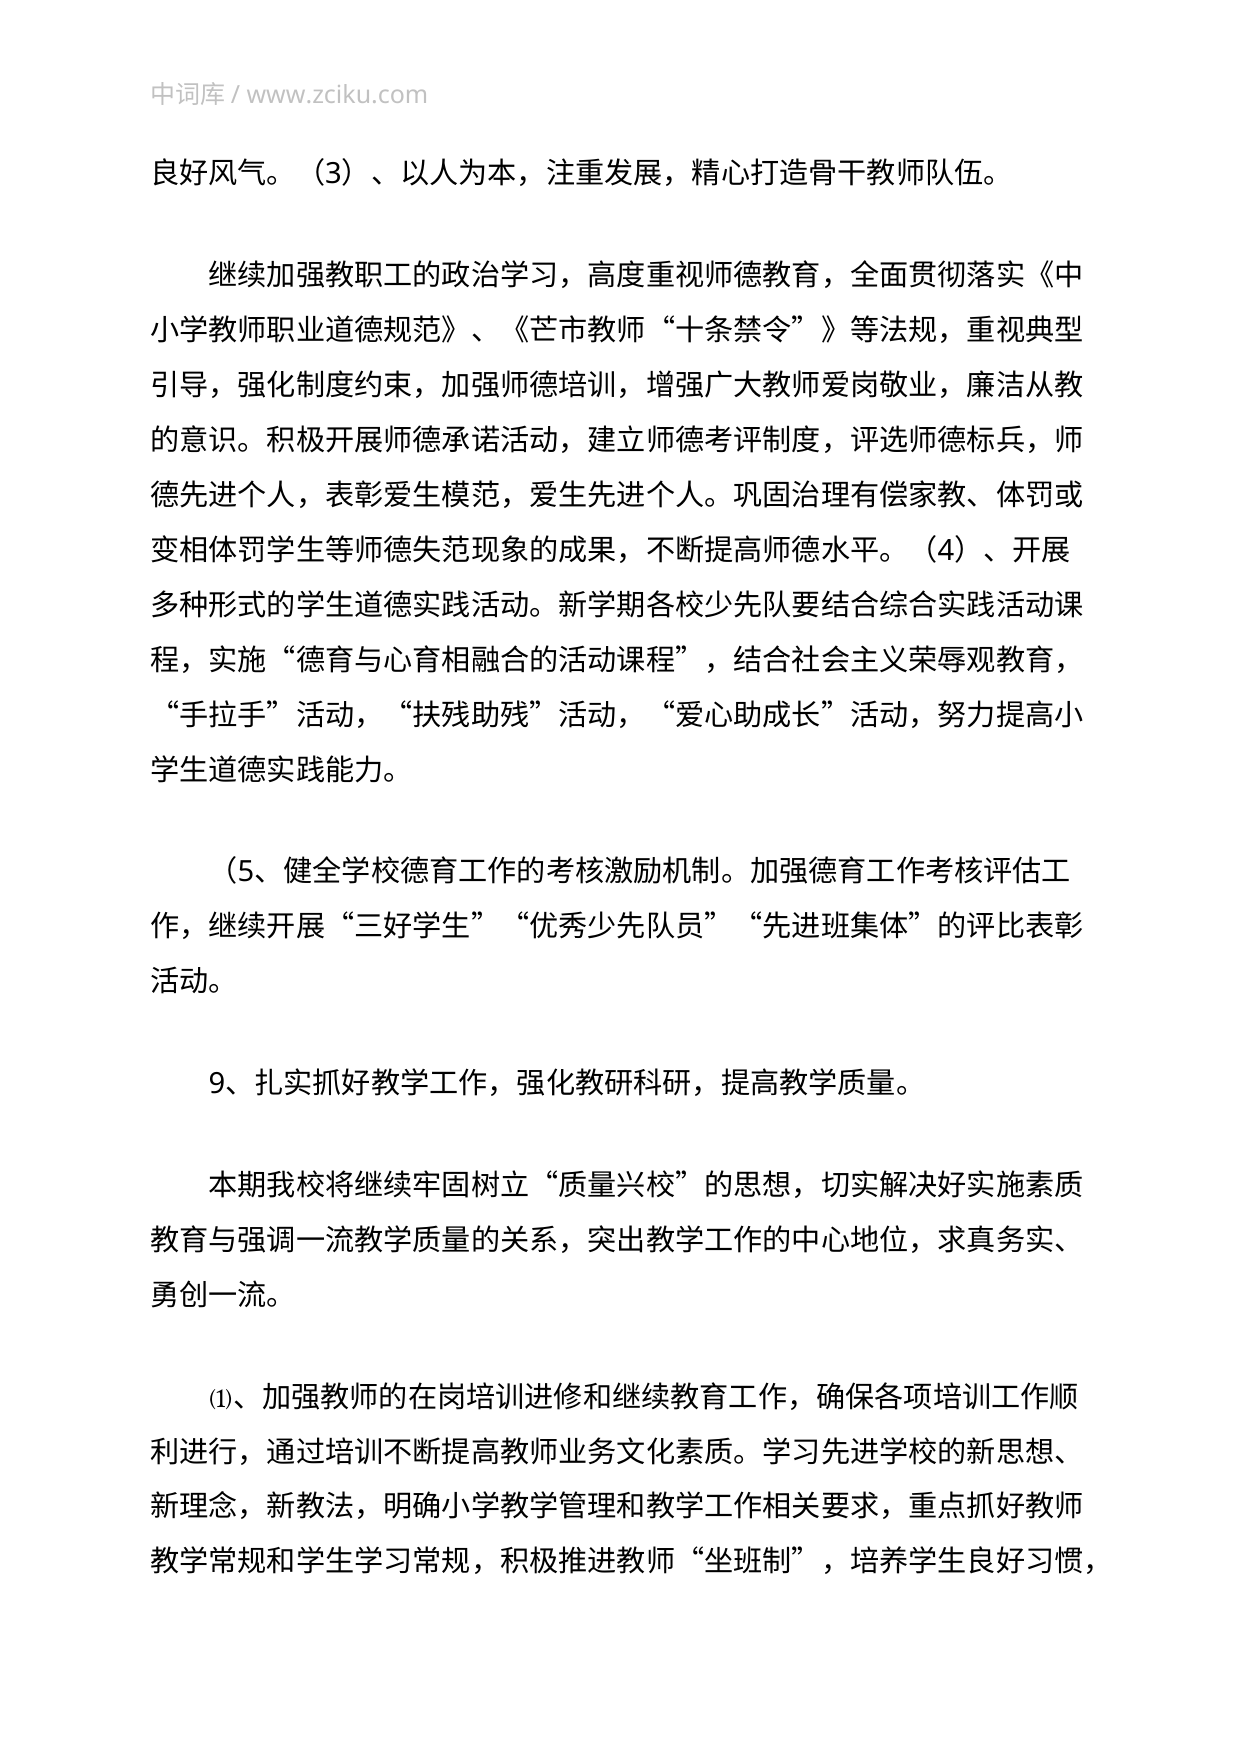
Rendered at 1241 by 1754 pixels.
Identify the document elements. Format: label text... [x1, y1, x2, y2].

text （5、健全学校德育工作的考核激励机制。加强德育工作考核评估工作，继续开展“三好学生”“优秀少先队员”“先进班集体”的评比表彰活动。 [150, 848, 1090, 1000]
text 本期我校将继续牢固树立“质量兴校”的思想，切实解决好实施素质教育与强调一流教学质量的关系，突出教学工作的中心地位，求真务实、勇创一流。 [150, 1162, 1090, 1314]
text 继续加强教职工的政治学习，高度重视师德教育，全面贯彻落实《中小学教师职业道德规范》、《芒市教师“十条禁令”》等法规，重视典型引导，强化制度约束，加强师德培训，增强广大教师爱岗敬业，廉洁从教的意识。积极开展师德承诺活动，建立师德考评制度，评选师德标兵，师德先进个人，表彰爱生模范，爱生先进个人。巩固治理有偿家教、体罚或变相体罚学生等师德失范现象的成果，不断提高师德水平。（4）、开展多种形式的学生道德实践活动。新学期各校少先队要结合综合实践活动课程，实施“德育与心育相融合的活动课程”，结合社会主义荣辱观教育，“手拉手”活动，“扶残助残”活动，“爱心助成长”活动，努力提高小学生道德实践能力。 [150, 252, 1090, 788]
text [150, 150, 1090, 192]
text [150, 1373, 1090, 1580]
text 9、扎实抓好教学工作，强化教研科研，提高教学质量。 [150, 1059, 1090, 1102]
